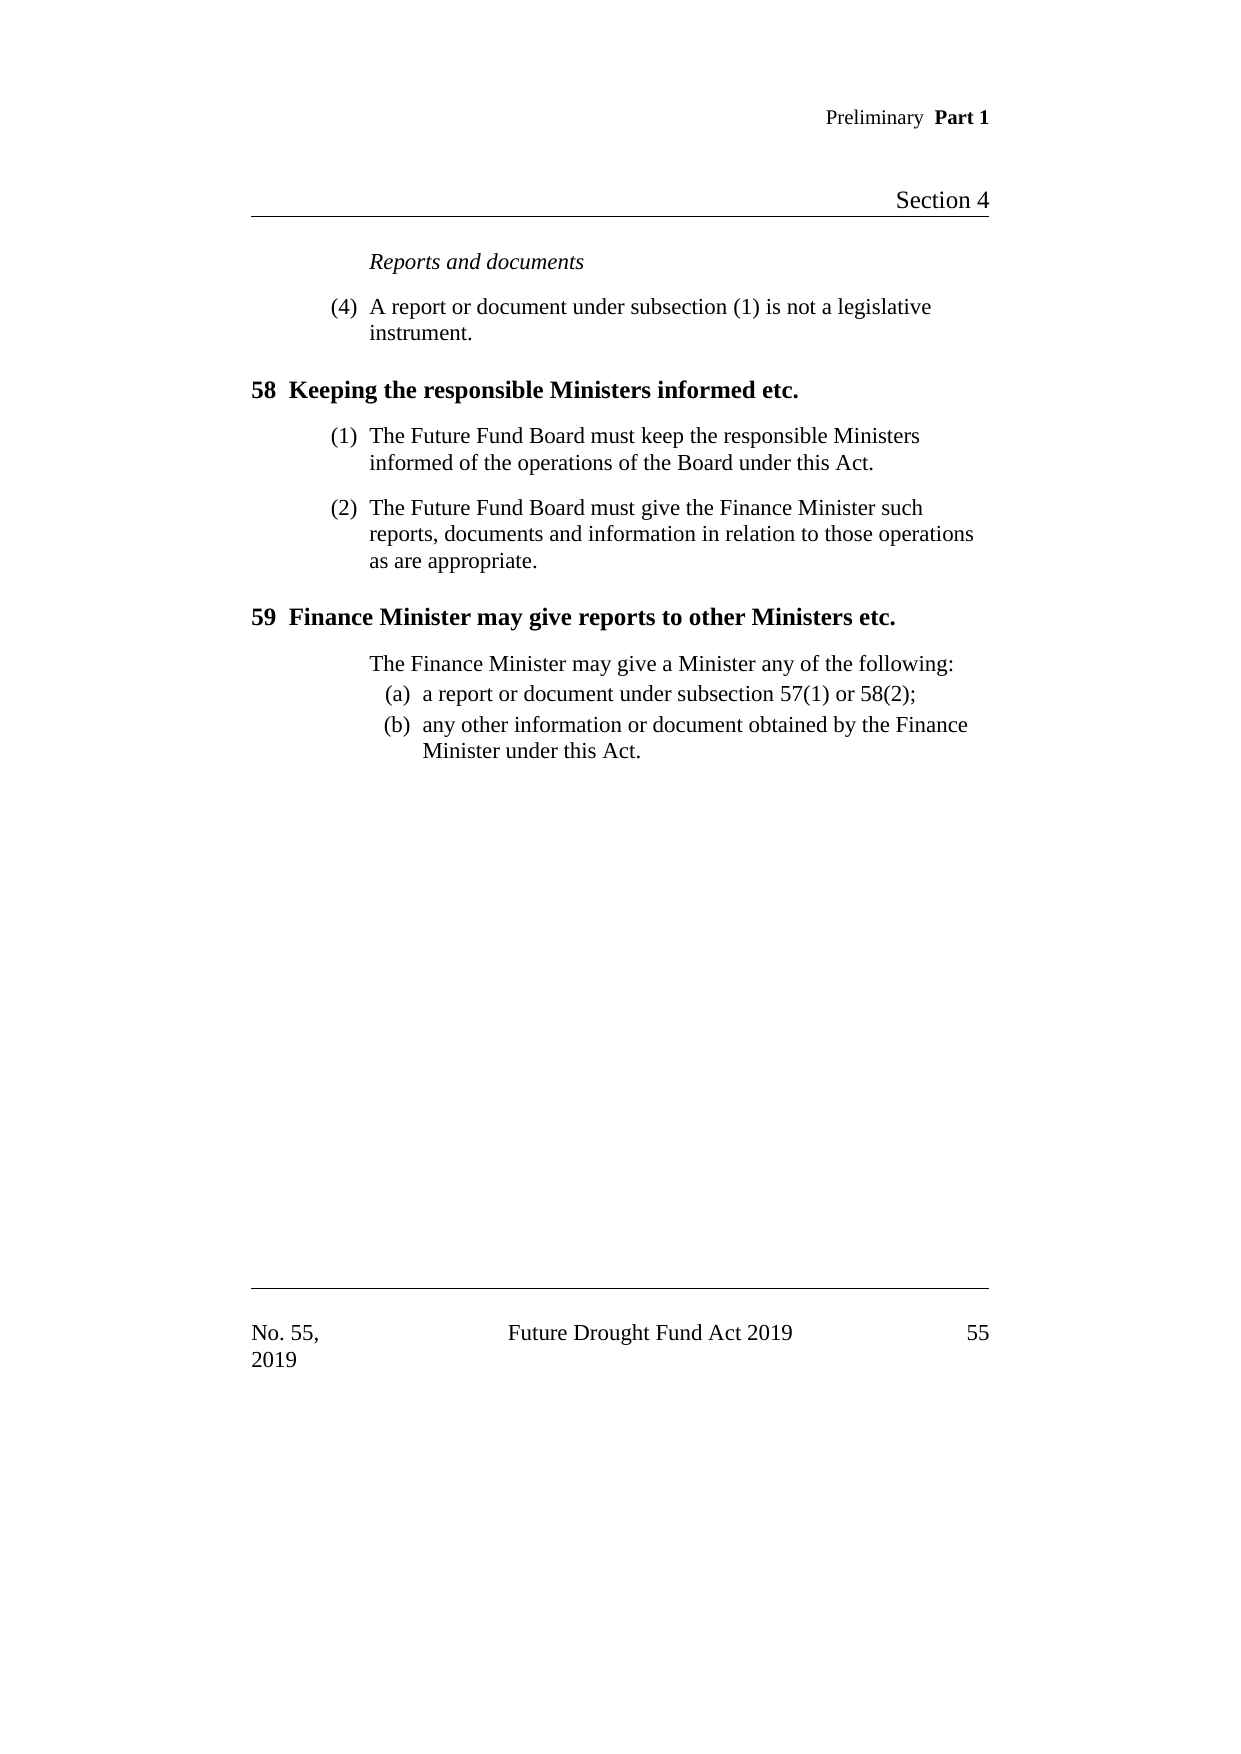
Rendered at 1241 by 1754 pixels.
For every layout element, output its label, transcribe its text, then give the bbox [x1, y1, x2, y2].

text (4) A report or document under subsection (1) is not a legislative instrument. [251, 293, 989, 346]
text (a) a report or document under subsection 57(1) or 58(2); [251, 680, 989, 707]
text (b) any other information or document obtained by the Finance Minister under this Act. [251, 711, 989, 763]
text 59 Finance Minister may give reports to other Ministers etc. [251, 602, 989, 631]
text The Finance Minister may give a Minister any of the following: [251, 650, 989, 676]
text Reports and documents [369, 248, 989, 274]
text 58 Keeping the responsible Ministers informed etc. [251, 375, 989, 404]
text (1) The Future Fund Board must keep the responsible Ministers informed of the operations of the Board under this Act. [251, 422, 989, 475]
text (2) The Future Fund Board must give the Finance Minister such reports, documents and information in relation to those operations as are appropriate. [251, 494, 989, 573]
